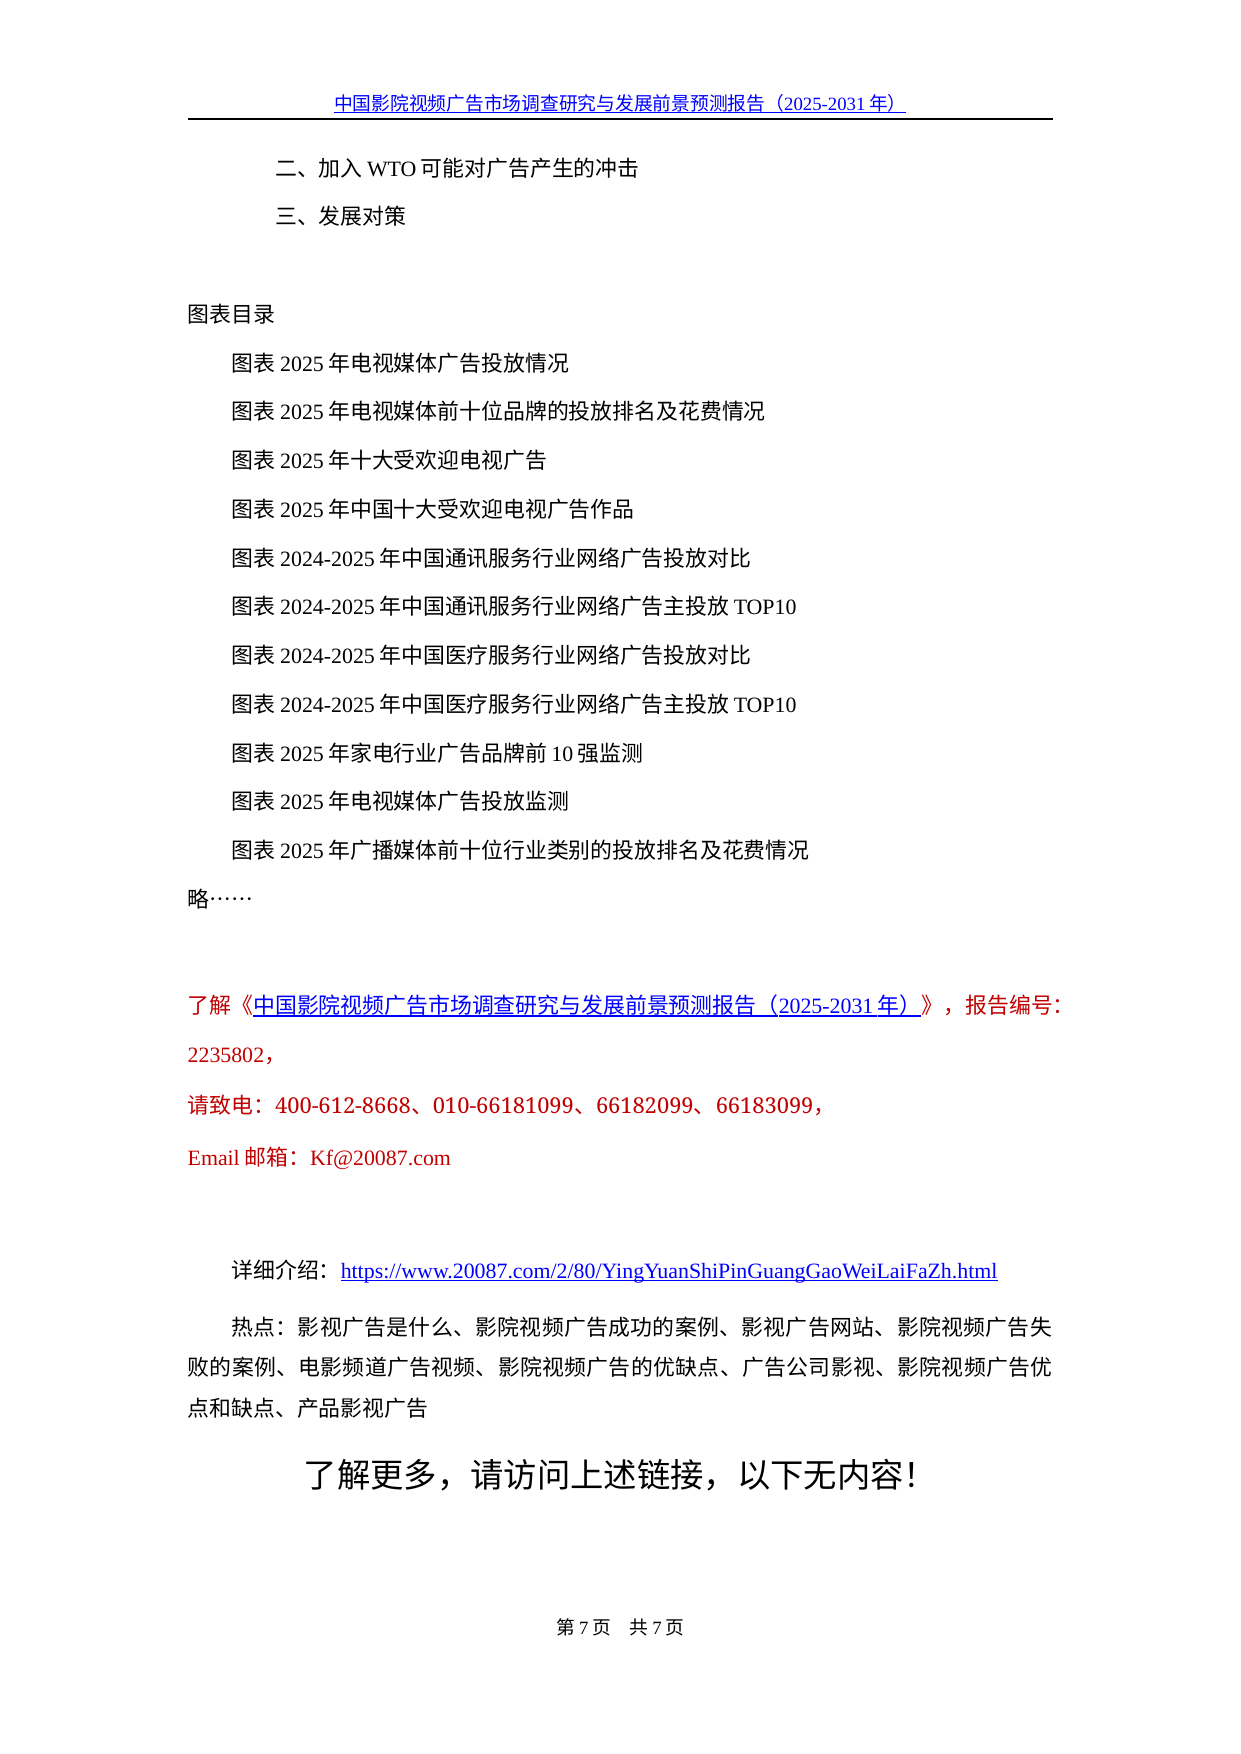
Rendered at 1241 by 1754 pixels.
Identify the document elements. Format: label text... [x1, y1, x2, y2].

text 热点：影视广告是什么、影院视频广告成功的案例、影视广告网站、影院视频广告失败的案例、电影频道广告视频、影院视频广告的优缺点、广告公司影视、影院视频广告优点和缺点、产品影视广告 [187, 1309, 1053, 1423]
title 了解更多，请访问上述链接，以下无内容！ [187, 1441, 1053, 1506]
text 详细介绍：https://www.20087.com/2/80/YingYuanShiPinGuangGaoWeiLaiFaZh.html [187, 1253, 1053, 1285]
text Email邮箱：Kf@20087.com [187, 1140, 1053, 1172]
text 请致电：400-612-8668、010-66181099、66182099、66183099， [187, 1088, 1053, 1121]
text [187, 150, 1053, 914]
text 了解《中国影院视频广告市场调查研究与发展前景预测报告（2025-2031年）》，报告编号：2235802， [187, 988, 1053, 1069]
